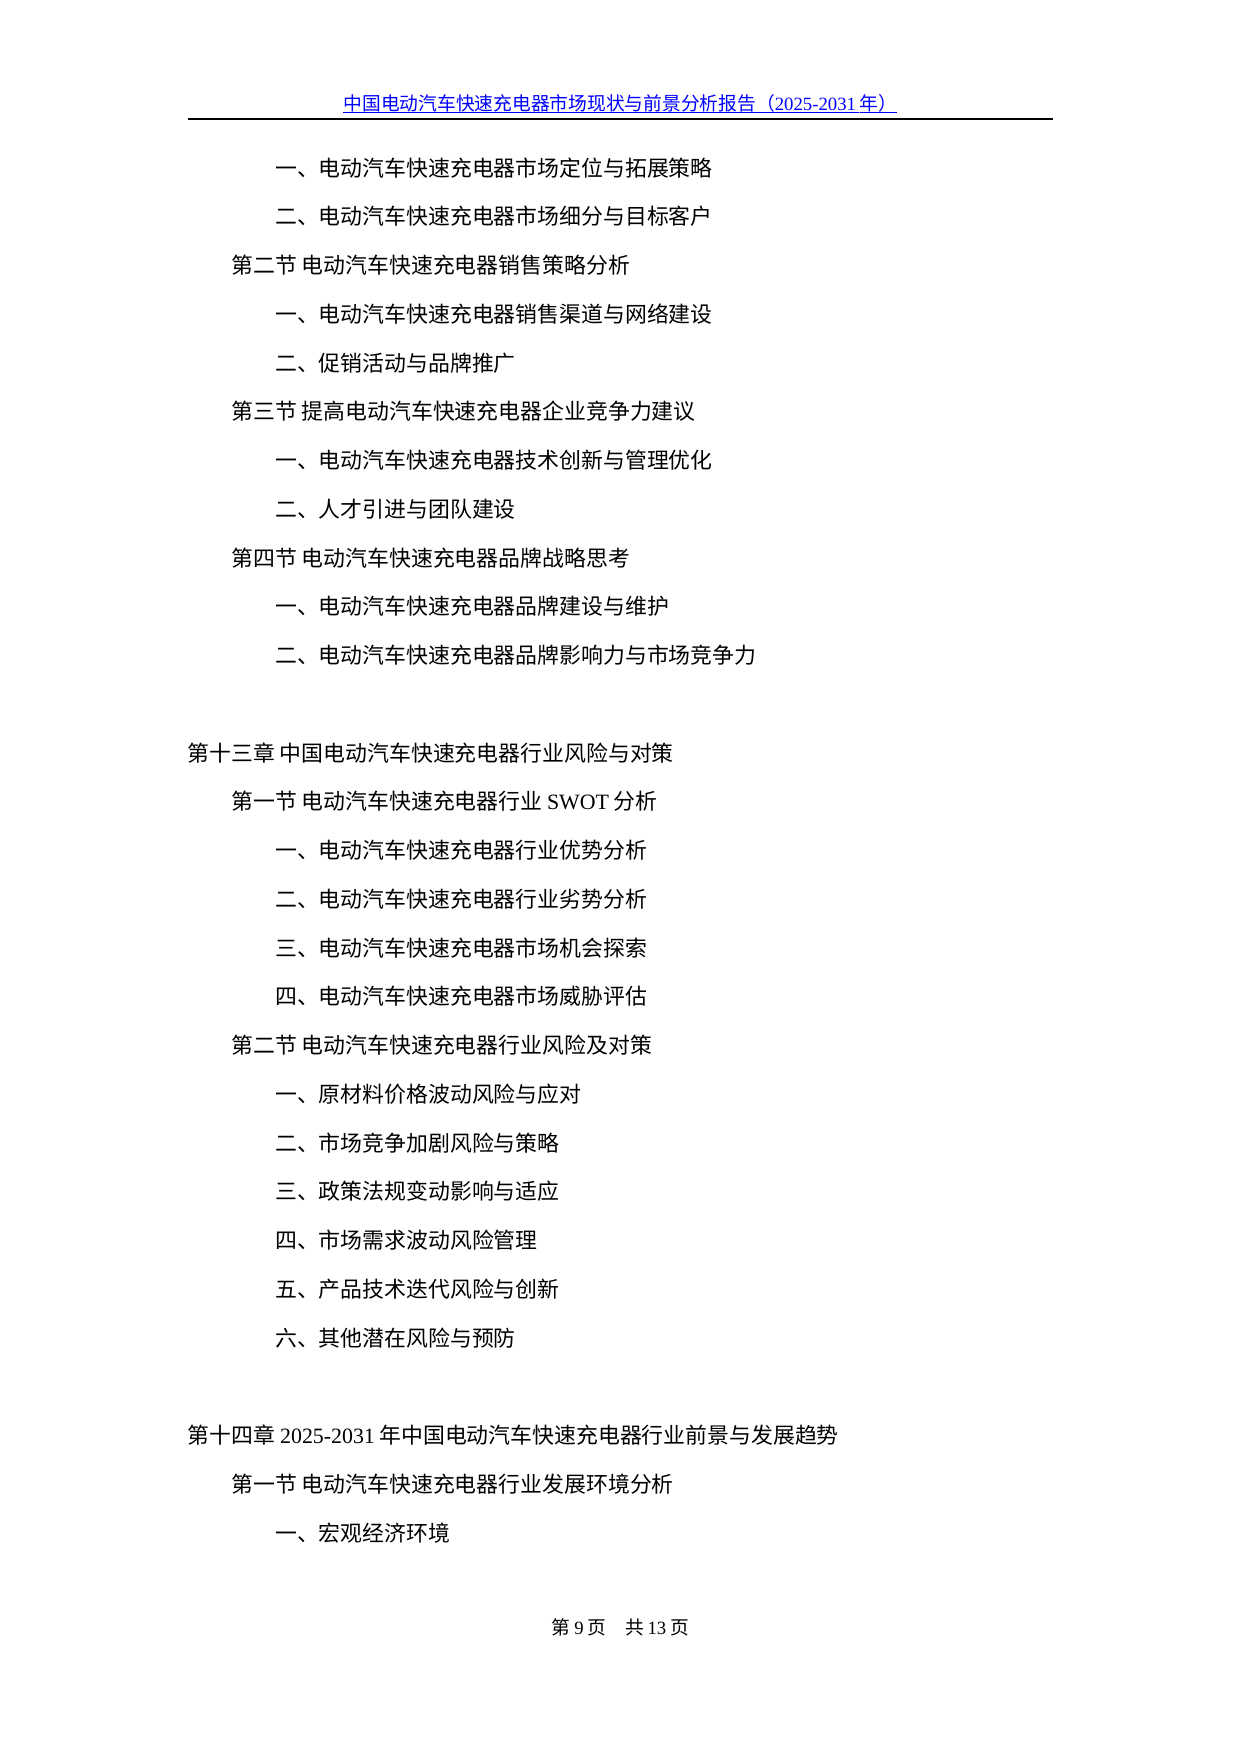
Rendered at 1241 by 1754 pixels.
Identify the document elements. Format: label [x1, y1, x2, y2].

text [187, 150, 1053, 1548]
